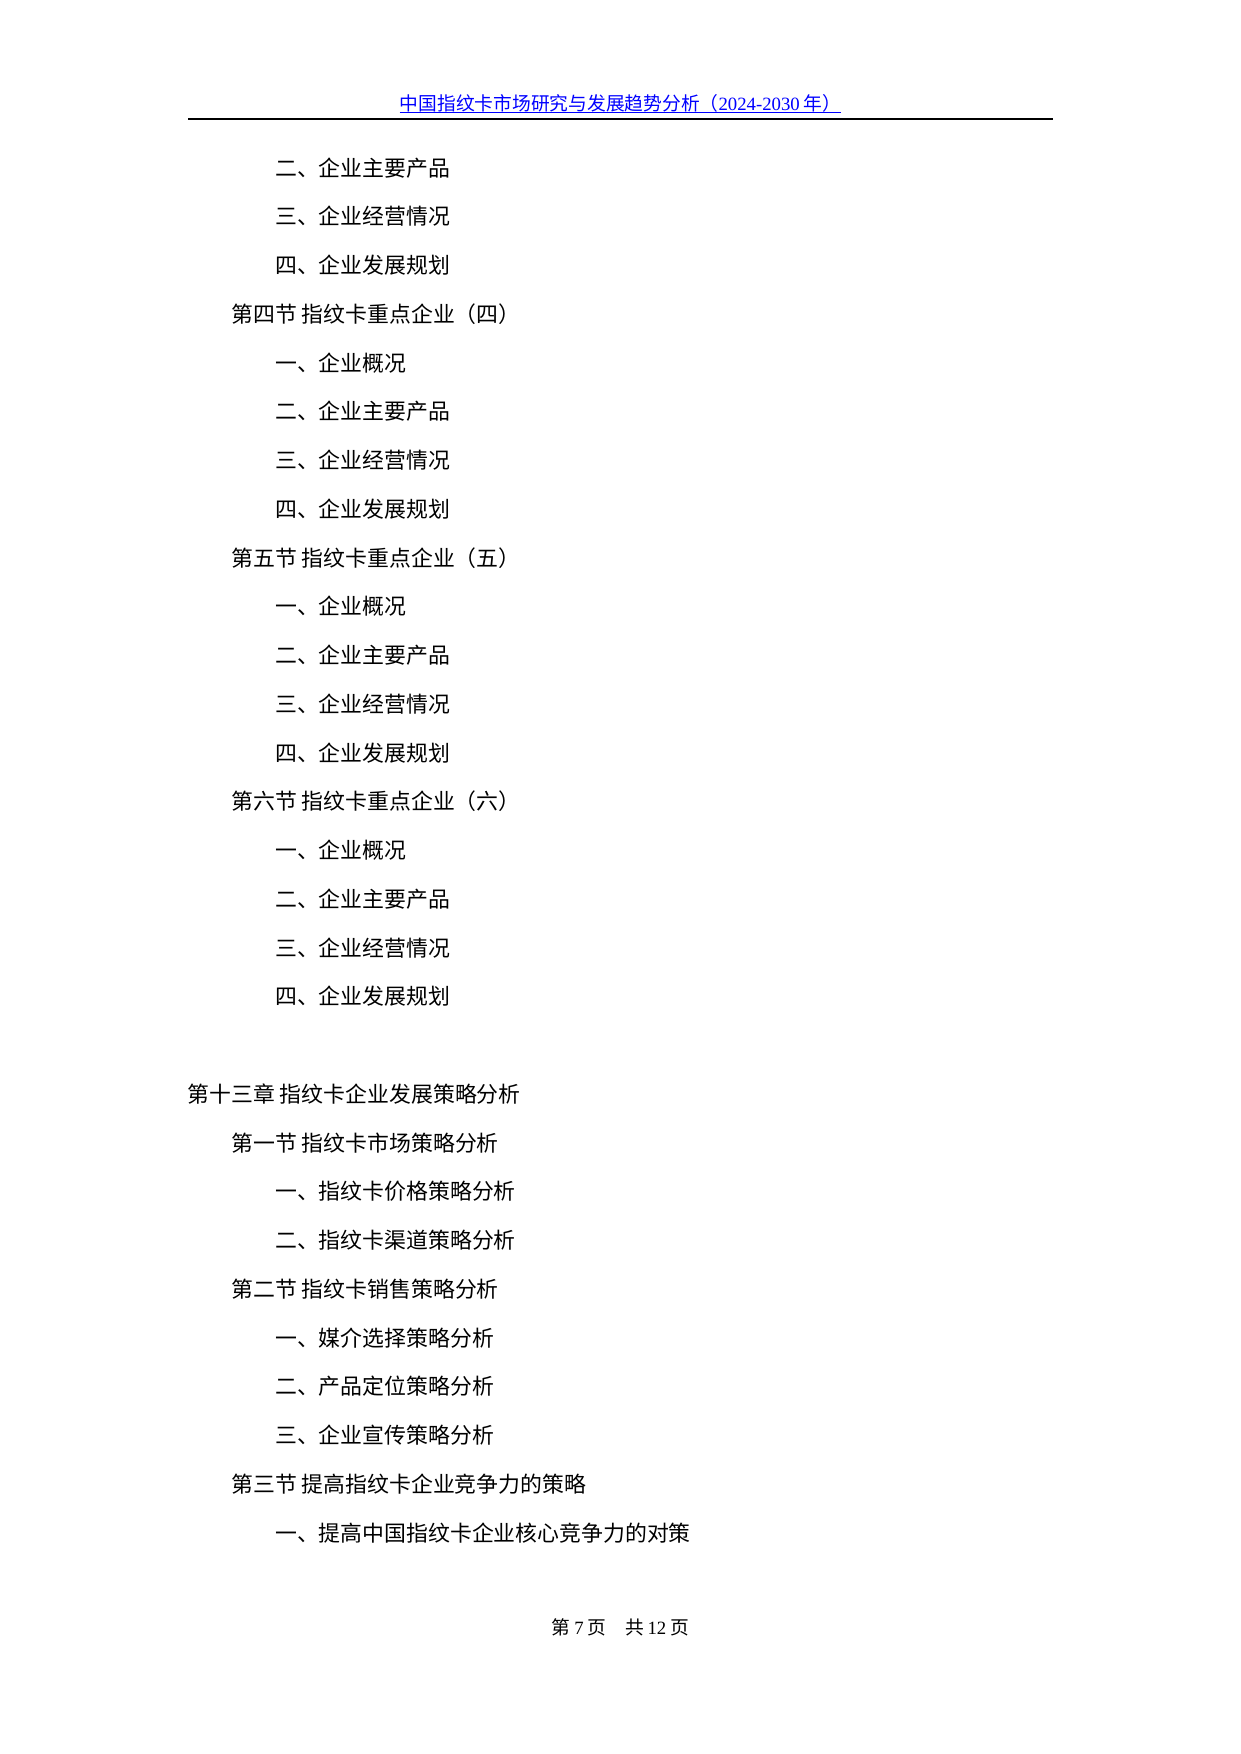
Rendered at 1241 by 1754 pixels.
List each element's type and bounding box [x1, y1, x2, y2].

text [187, 150, 1053, 1548]
